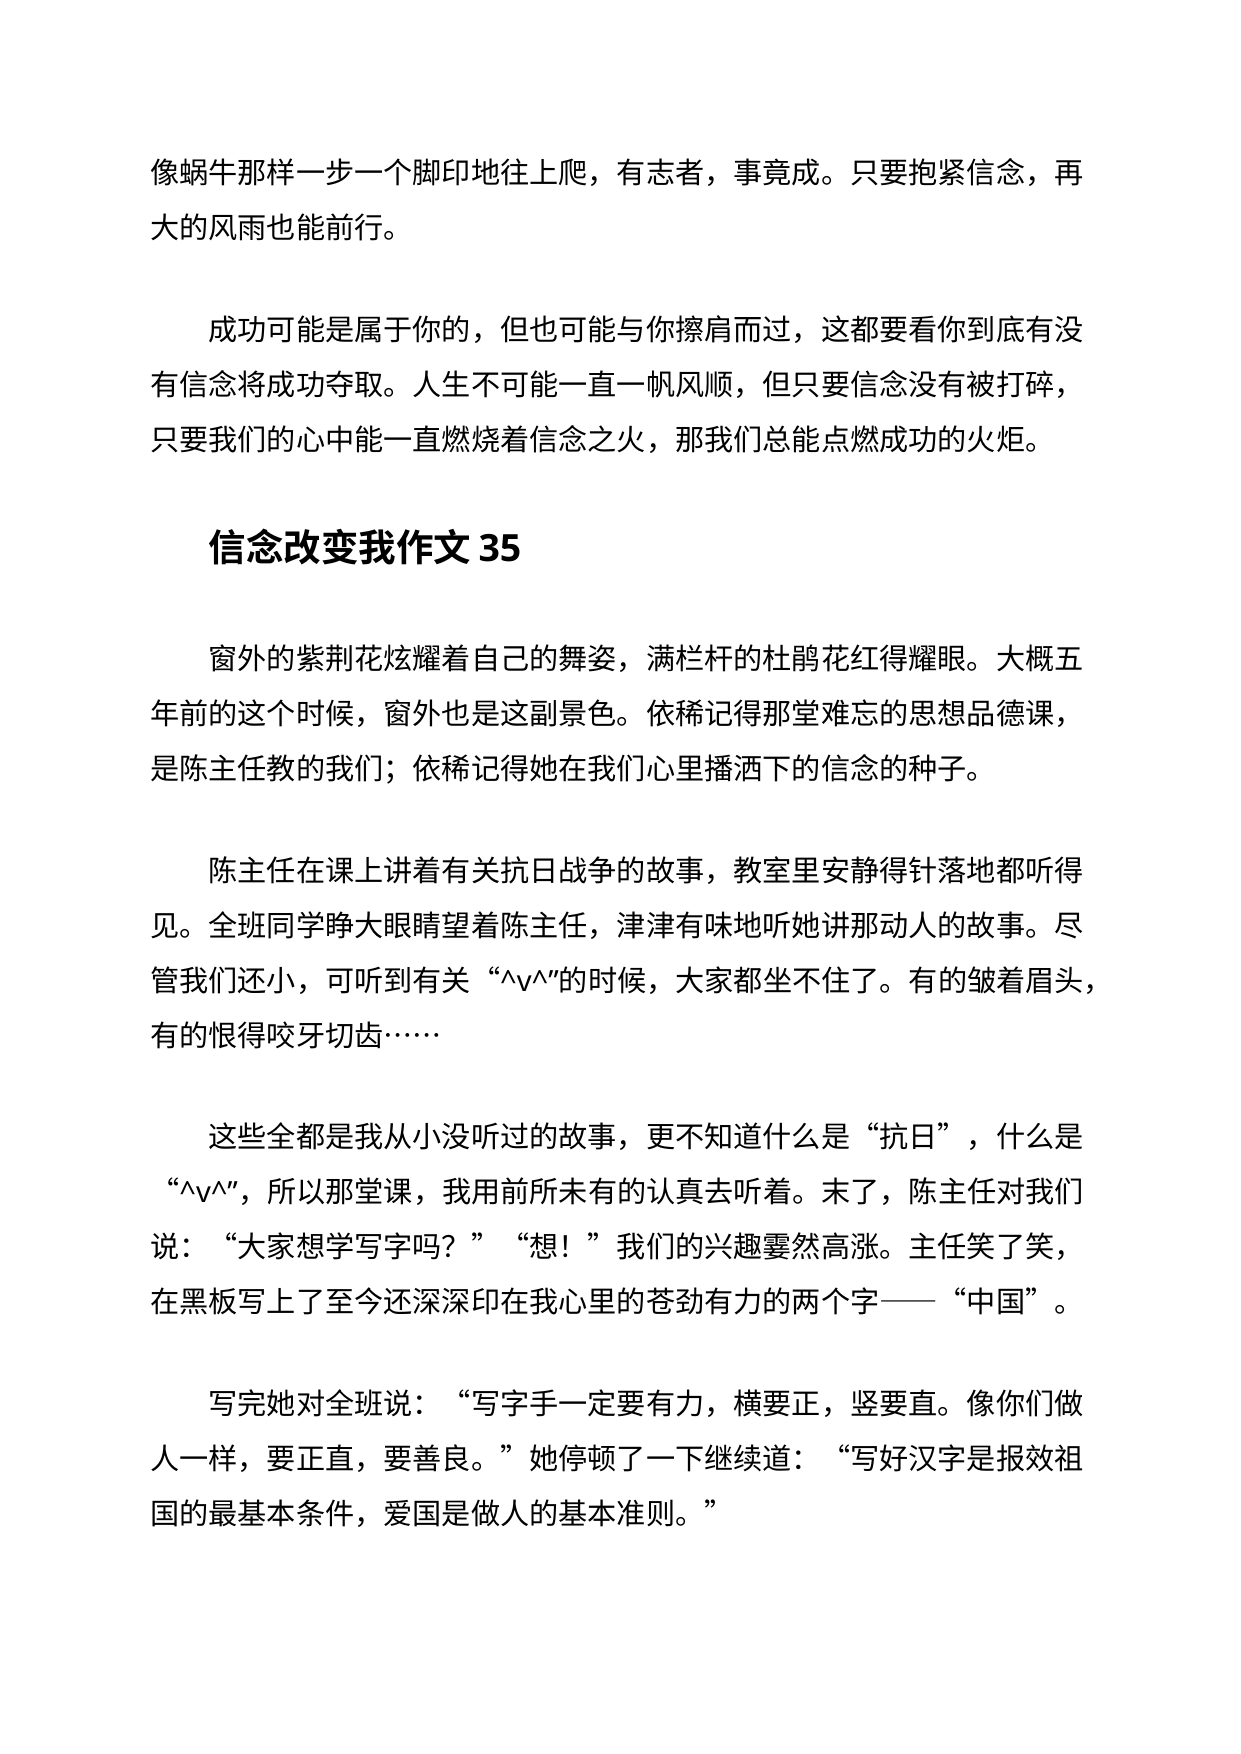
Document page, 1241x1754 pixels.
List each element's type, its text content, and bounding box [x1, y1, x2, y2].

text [150, 150, 1090, 247]
text 成功可能是属于你的，但也可能与你擦肩而过，这都要看你到底有没有信念将成功夺取。人生不可能一直一帆风顺，但只要信念没有被打碎，只要我们的心中能一直燃烧着信念之火，那我们总能点燃成功的火炬。 [150, 307, 1090, 459]
text 陈主任在课上讲着有关抗日战争的故事，教室里安静得针落地都听得见。全班同学睁大眼睛望着陈主任，津津有味地听她讲那动人的故事。尽管我们还小，可听到有关“^v^”的时候，大家都坐不住了。有的皱着眉头，有的恨得咬牙切齿…… [150, 847, 1090, 1054]
text 信念改变我作文35 [150, 518, 1090, 573]
text 窗外的紫荆花炫耀着自己的舞姿，满栏杆的杜鹃花红得耀眼。大概五年前的这个时候，窗外也是这副景色。依稀记得那堂难忘的思想品德课，是陈主任教的我们；依稀记得她在我们心里播洒下的信念的种子。 [150, 636, 1090, 788]
text 这些全都是我从小没听过的故事，更不知道什么是“抗日”，什么是“^v^”，所以那堂课，我用前所未有的认真去听着。末了，陈主任对我们说：“大家想学写字吗？”“想！”我们的兴趣霎然高涨。主任笑了笑，在黑板写上了至今还深深印在我心里的苍劲有力的两个字——“中国”。 [150, 1114, 1090, 1321]
text 写完她对全班说：“写字手一定要有力，横要正，竖要直。像你们做人一样，要正直，要善良。”她停顿了一下继续道：“写好汉字是报效祖国的最基本条件，爱国是做人的基本准则。” [150, 1381, 1090, 1533]
